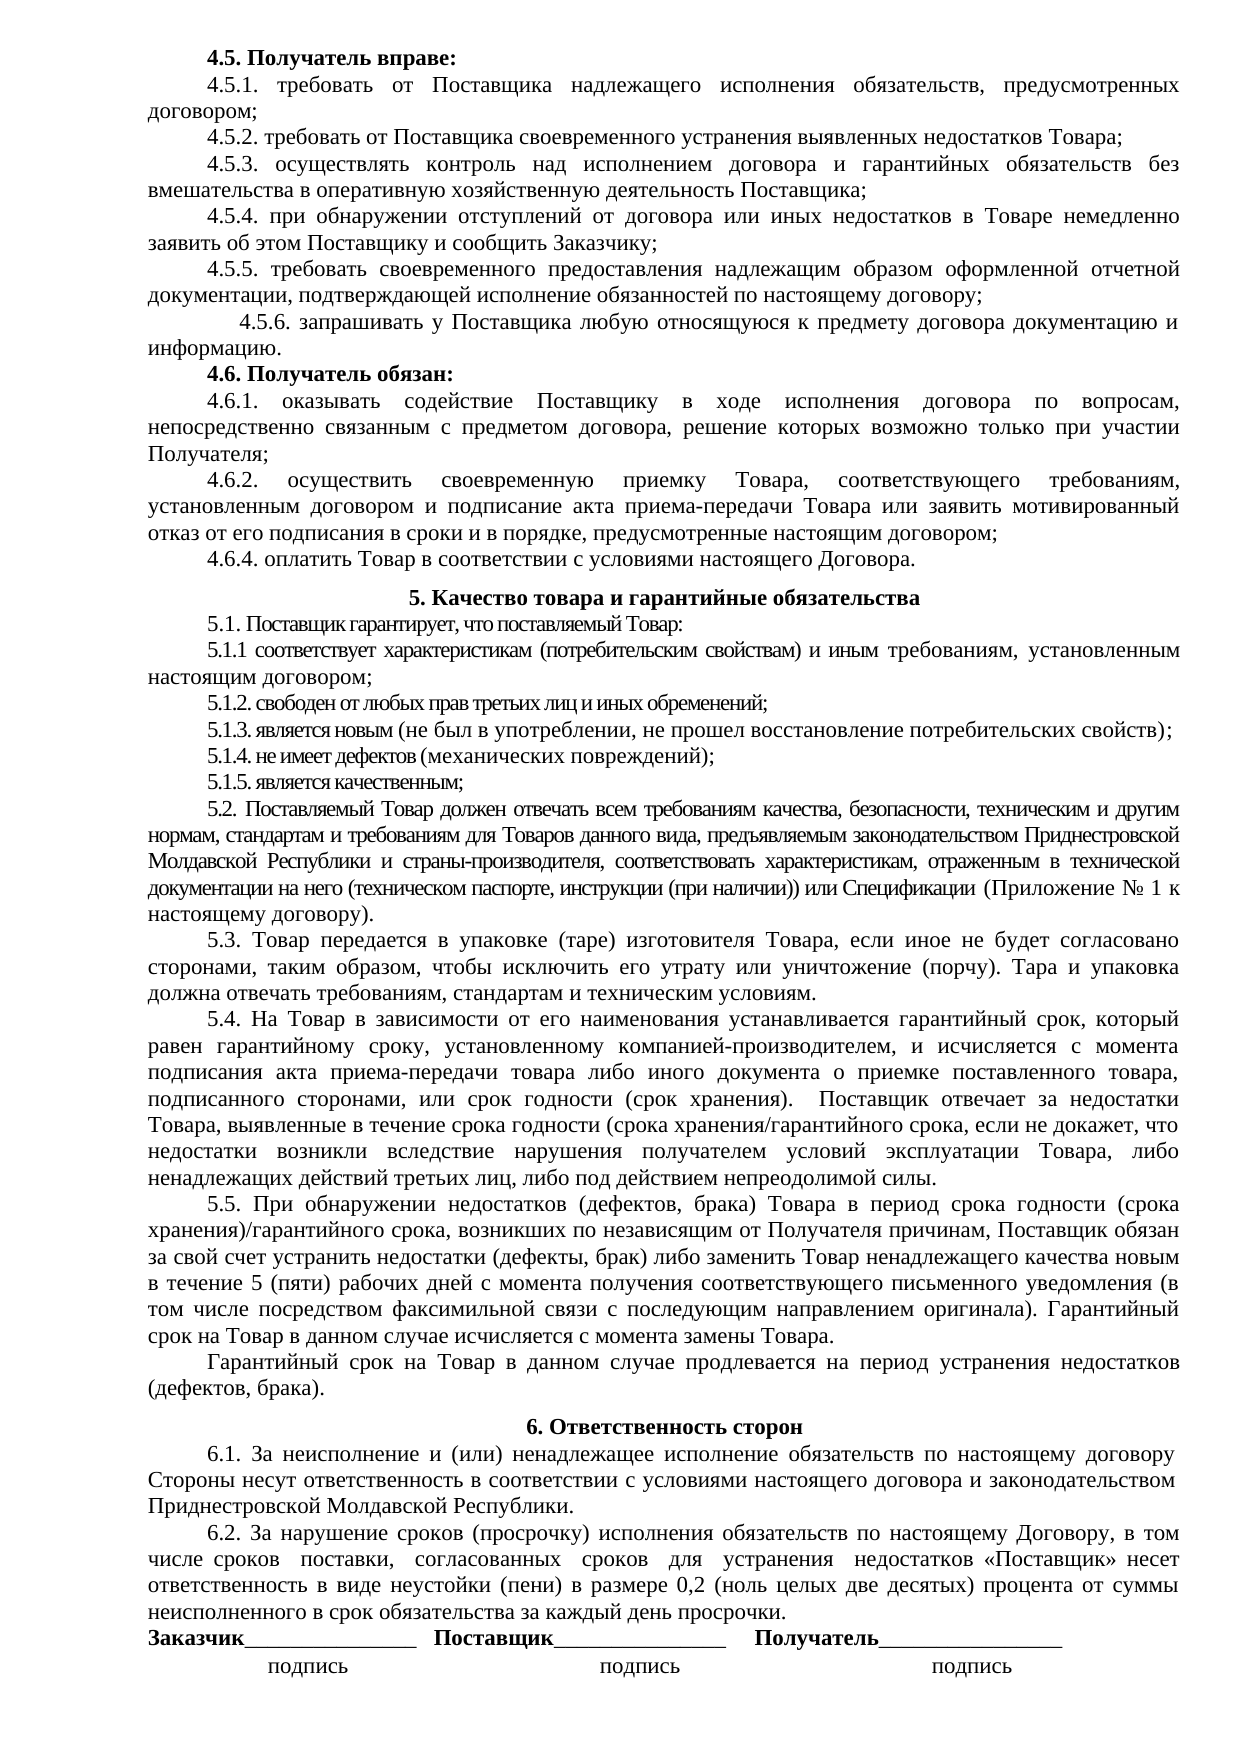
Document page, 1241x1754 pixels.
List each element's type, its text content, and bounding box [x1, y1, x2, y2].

text 4.5.5. требовать своевременного предоставления надлежащим образом оформленной отчетной документации, подтверждающей исполнение обязанностей по настоящему договору; [148, 255, 1181, 308]
text 4.5.6. запрашивать у Поставщика любую относящуюся к предмету договора документацию и информацию. [148, 308, 1181, 361]
text 5.2. Поставляемый Товар должен отвечать всем требованиям качества, безопасности, техническим и другим нормам, стандартам и требованиям для Товаров данного вида, предъявляемым законодательством Приднестровской Молдавской Республики и страны-производителя, соответствовать характеристикам, отраженным в технической документации на него (техническом паспорте, инструкции (при наличии)) или Спецификации (Приложение № 1 к настоящему договору). [148, 795, 1181, 926]
text 4.6.4. оплатить Товар в соответствии с условиями настоящего Договора. [148, 545, 1181, 571]
text Заказчик_______________ Поставщик_______________ Получатель________________ [148, 1624, 1181, 1651]
text 4.6.2. осуществить своевременную приемку Товара, соответствующего требованиям, установленным договором и подписание акта приема-передачи Товара или заявить мотивированный отказ от его подписания в сроки и в порядке, предусмотренные настоящим договором; [148, 466, 1181, 545]
text 5.1.5. является качественным; [148, 768, 1181, 795]
text 4.5.2. требовать от Поставщика своевременного устранения выявленных недостатков Товара; [148, 123, 1181, 150]
text 5.4. На Товар в зависимости от его наименования устанавливается гарантийный срок, который равен гарантийному сроку, установленному компанией-производителем, и исчисляется с момента подписания акта приема-передачи товара либо иного документа о приемке поставленного товара, подписанного сторонами, или срок годности (срок хранения). Поставщик отвечает за недостатки Товара, выявленные в течение срока годности (срока хранения/гарантийного срока, если не докажет, что недостатки возникли вследствие нарушения получателем условий эксплуатации Товара, либо ненадлежащих действий третьих лиц, либо под действием непреодолимой силы. [148, 1006, 1181, 1190]
text 5.1.2. свободен от любых прав третьих лиц и иных обременений; [148, 689, 1181, 716]
text 5.1.4. не имеет дефектов (механических повреждений); [148, 742, 1181, 768]
text 4.6.1. оказывать содействие Поставщику в ходе исполнения договора по вопросам, непосредственно связанным с предметом договора, решение которых возможно только при участии Получателя; [148, 387, 1181, 466]
text 6. Ответственность сторон [148, 1413, 1181, 1440]
text Гарантийный срок на Товар в данном случае продлевается на период устранения недостатков (дефектов, брака). [148, 1348, 1181, 1401]
text 6.2. За нарушение сроков (просрочку) исполнения обязательств по настоящему Договору, в том числе сроков поставки, согласованных сроков для устранения недостатков «Поставщик» несет ответственность в виде неустойки (пени) в размере 0,2 (ноль целых две десятых) процента от суммы неисполненного в срок обязательства за каждый день просрочки. [148, 1519, 1181, 1624]
text 4.6. Получатель обязан: [148, 361, 1181, 387]
text 4.5.1. требовать от Поставщика надлежащего исполнения обязательств, предусмотренных договором; [148, 71, 1181, 123]
text 5. Качество товара и гарантийные обязательства [148, 584, 1181, 610]
text 5.1. Поставщик гарантирует, что поставляемый Товар: [148, 610, 1181, 637]
text 4.5. Получатель вправе: [148, 44, 1181, 71]
text 5.3. Товар передается в упаковке (таре) изготовителя Товара, если иное не будет согласовано сторонами, таким образом, чтобы исключить его утрату или уничтожение (порчу). Тара и упаковка должна отвечать требованиям, стандартам и техническим условиям. [148, 926, 1181, 1006]
text 5.5. При обнаружении недостатков (дефектов, брака) Товара в период срока годности (срока хранения)/гарантийного срока, возникших по независящим от Получателя причинам, Поставщик обязан за свой счет устранить недостатки (дефекты, брак) либо заменить Товар ненадлежащего качества новым в течение 5 (пяти) рабочих дней с момента получения соответствующего письменного уведомления (в том числе посредством факсимильной связи с последующим направлением оригинала). Гарантийный срок на Товар в данном случае исчисляется с момента замены Товара. [148, 1190, 1181, 1348]
text подпись подпись подпись [148, 1651, 1181, 1679]
text 4.5.4. при обнаружении отступлений от договора или иных недостатков в Товаре немедленно заявить об этом Поставщику и сообщить Заказчику; [148, 202, 1181, 255]
text 5.1.3. является новым (не был в употреблении, не прошел восстановление потребительских свойств); [148, 716, 1181, 742]
text 6.1. За неисполнение и (или) ненадлежащее исполнение обязательств по настоящему договору Стороны несут ответственность в соответствии с условиями настоящего договора и законодательством Приднестровской Молдавской Республики. [148, 1440, 1177, 1519]
text 4.5.3. осуществлять контроль над исполнением договора и гарантийных обязательств без вмешательства в оперативную хозяйственную деятельность Поставщика; [148, 150, 1181, 202]
text 5.1.1 соответствует характеристикам (потребительским свойствам) и иным требованиям, установленным настоящим договором; [148, 637, 1181, 689]
